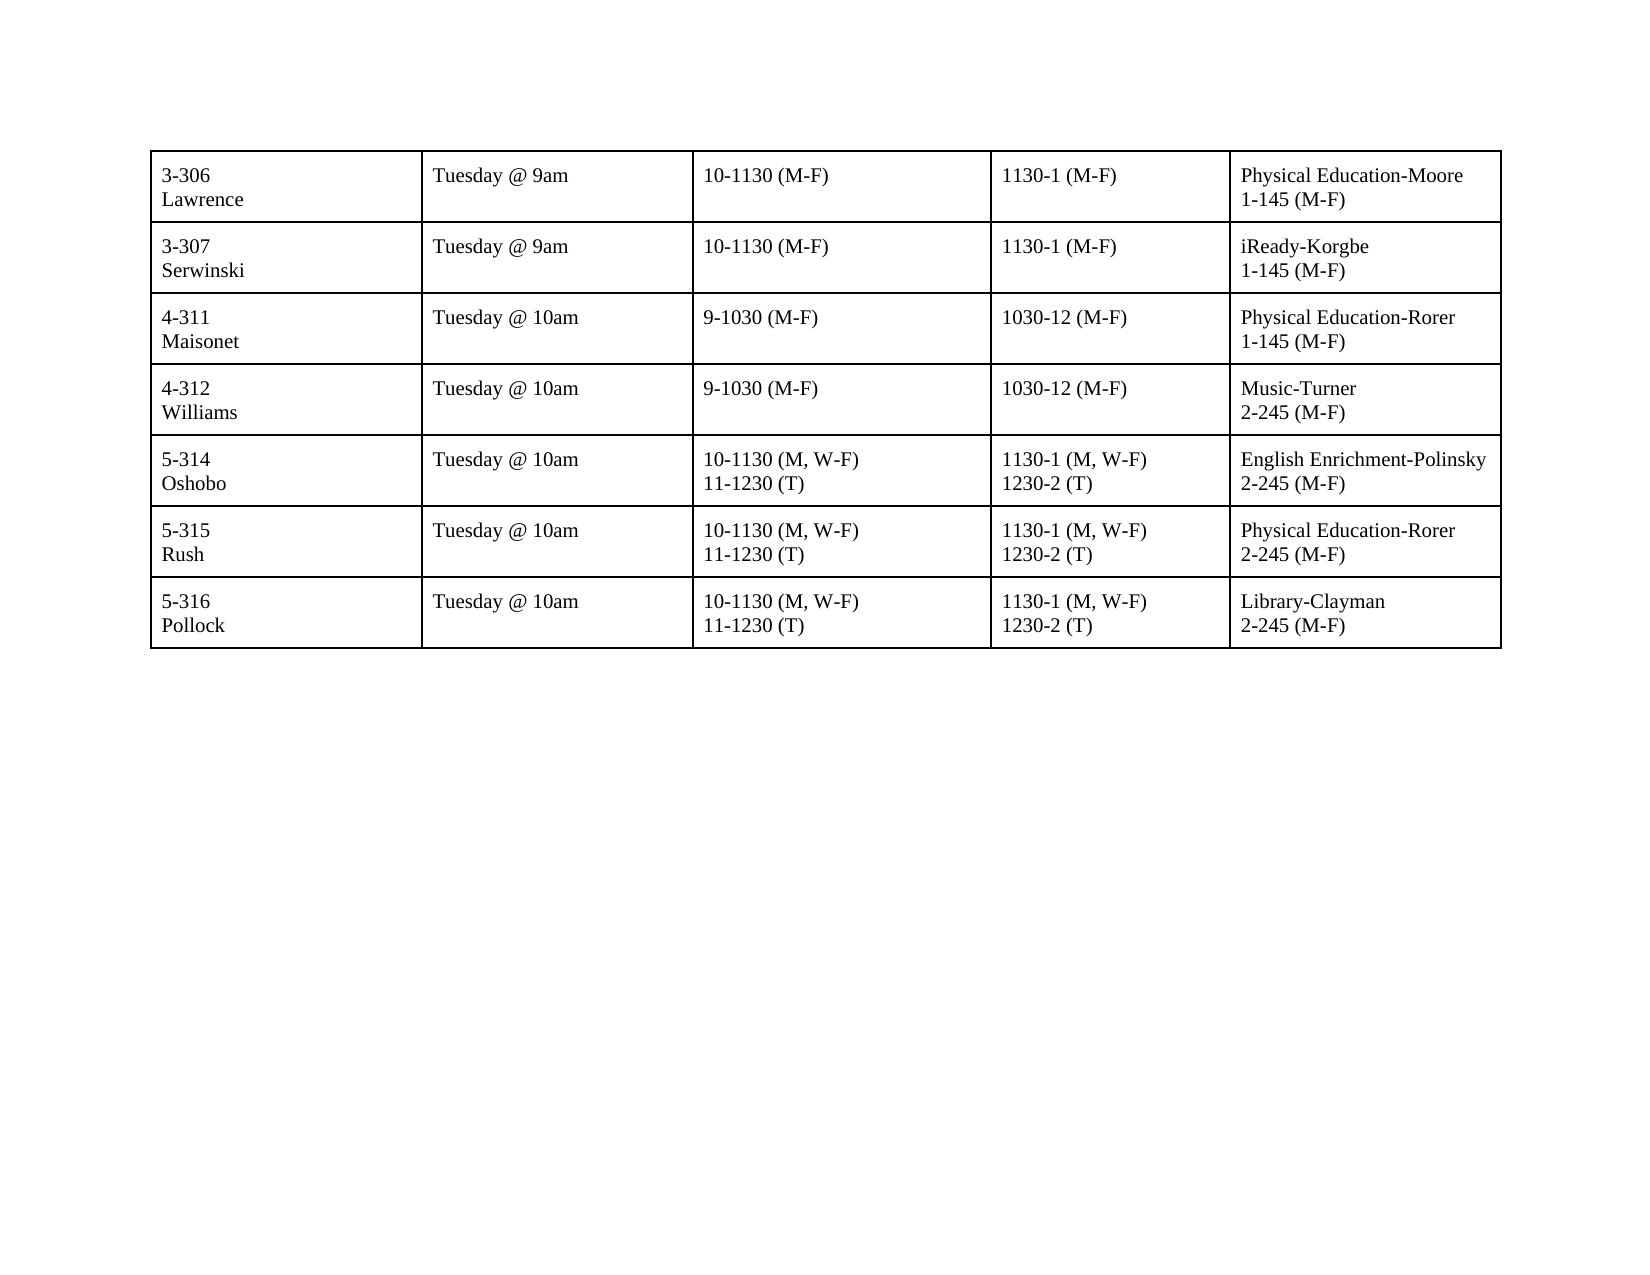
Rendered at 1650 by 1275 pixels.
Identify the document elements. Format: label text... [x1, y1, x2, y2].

table_cell English Enrichment-Polinsky 2-245 (M-F) [1231, 436, 1500, 505]
table_cell Tuesday @ 10am [423, 294, 692, 363]
table_cell Tuesday @ 9am [423, 152, 692, 221]
table_cell 3-306 Lawrence [152, 152, 421, 221]
table_cell 5-315 Rush [152, 507, 421, 576]
table_cell Physical Education-Rorer 2-245 (M-F) [1231, 507, 1500, 576]
table_cell 3-307 Serwinski [152, 223, 421, 292]
table_cell Physical Education-Rorer 1-145 (M-F) [1231, 294, 1500, 363]
table_cell 10-1130 (M, W-F) 11-1230 (T) [694, 436, 990, 505]
table_cell 10-1130 (M, W-F) 11-1230 (T) [694, 507, 990, 576]
table_cell 1130-1 (M-F) [992, 223, 1229, 292]
table_cell 5-314 Oshobo [152, 436, 421, 505]
table_cell Library-Clayman 2-245 (M-F) [1231, 578, 1500, 647]
table_cell 1030-12 (M-F) [992, 294, 1229, 363]
table_cell Music-Turner 2-245 (M-F) [1231, 365, 1500, 434]
table_cell Tuesday @ 10am [423, 436, 692, 505]
table_cell 9-1030 (M-F) [694, 365, 990, 434]
table_cell 1130-1 (M, W-F) 1230-2 (T) [992, 436, 1229, 505]
table_cell 1030-12 (M-F) [992, 365, 1229, 434]
table_cell 9-1030 (M-F) [694, 294, 990, 363]
table_cell Tuesday @ 10am [423, 365, 692, 434]
table_cell 1130-1 (M, W-F) 1230-2 (T) [992, 507, 1229, 576]
table_cell 5-316 Pollock [152, 578, 421, 647]
table_cell Physical Education-Moore 1-145 (M-F) [1231, 152, 1500, 221]
table_cell 4-312 Williams [152, 365, 421, 434]
table_cell Tuesday @ 10am [423, 578, 692, 647]
table_cell 4-311 Maisonet [152, 294, 421, 363]
table_cell 1130-1 (M, W-F) 1230-2 (T) [992, 578, 1229, 647]
table_cell iReady-Korgbe 1-145 (M-F) [1231, 223, 1500, 292]
table_cell Tuesday @ 9am [423, 223, 692, 292]
table_cell 1130-1 (M-F) [992, 152, 1229, 221]
table_cell 10-1130 (M, W-F) 11-1230 (T) [694, 578, 990, 647]
table_cell 10-1130 (M-F) [694, 223, 990, 292]
table_cell 10-1130 (M-F) [694, 152, 990, 221]
table_cell Tuesday @ 10am [423, 507, 692, 576]
